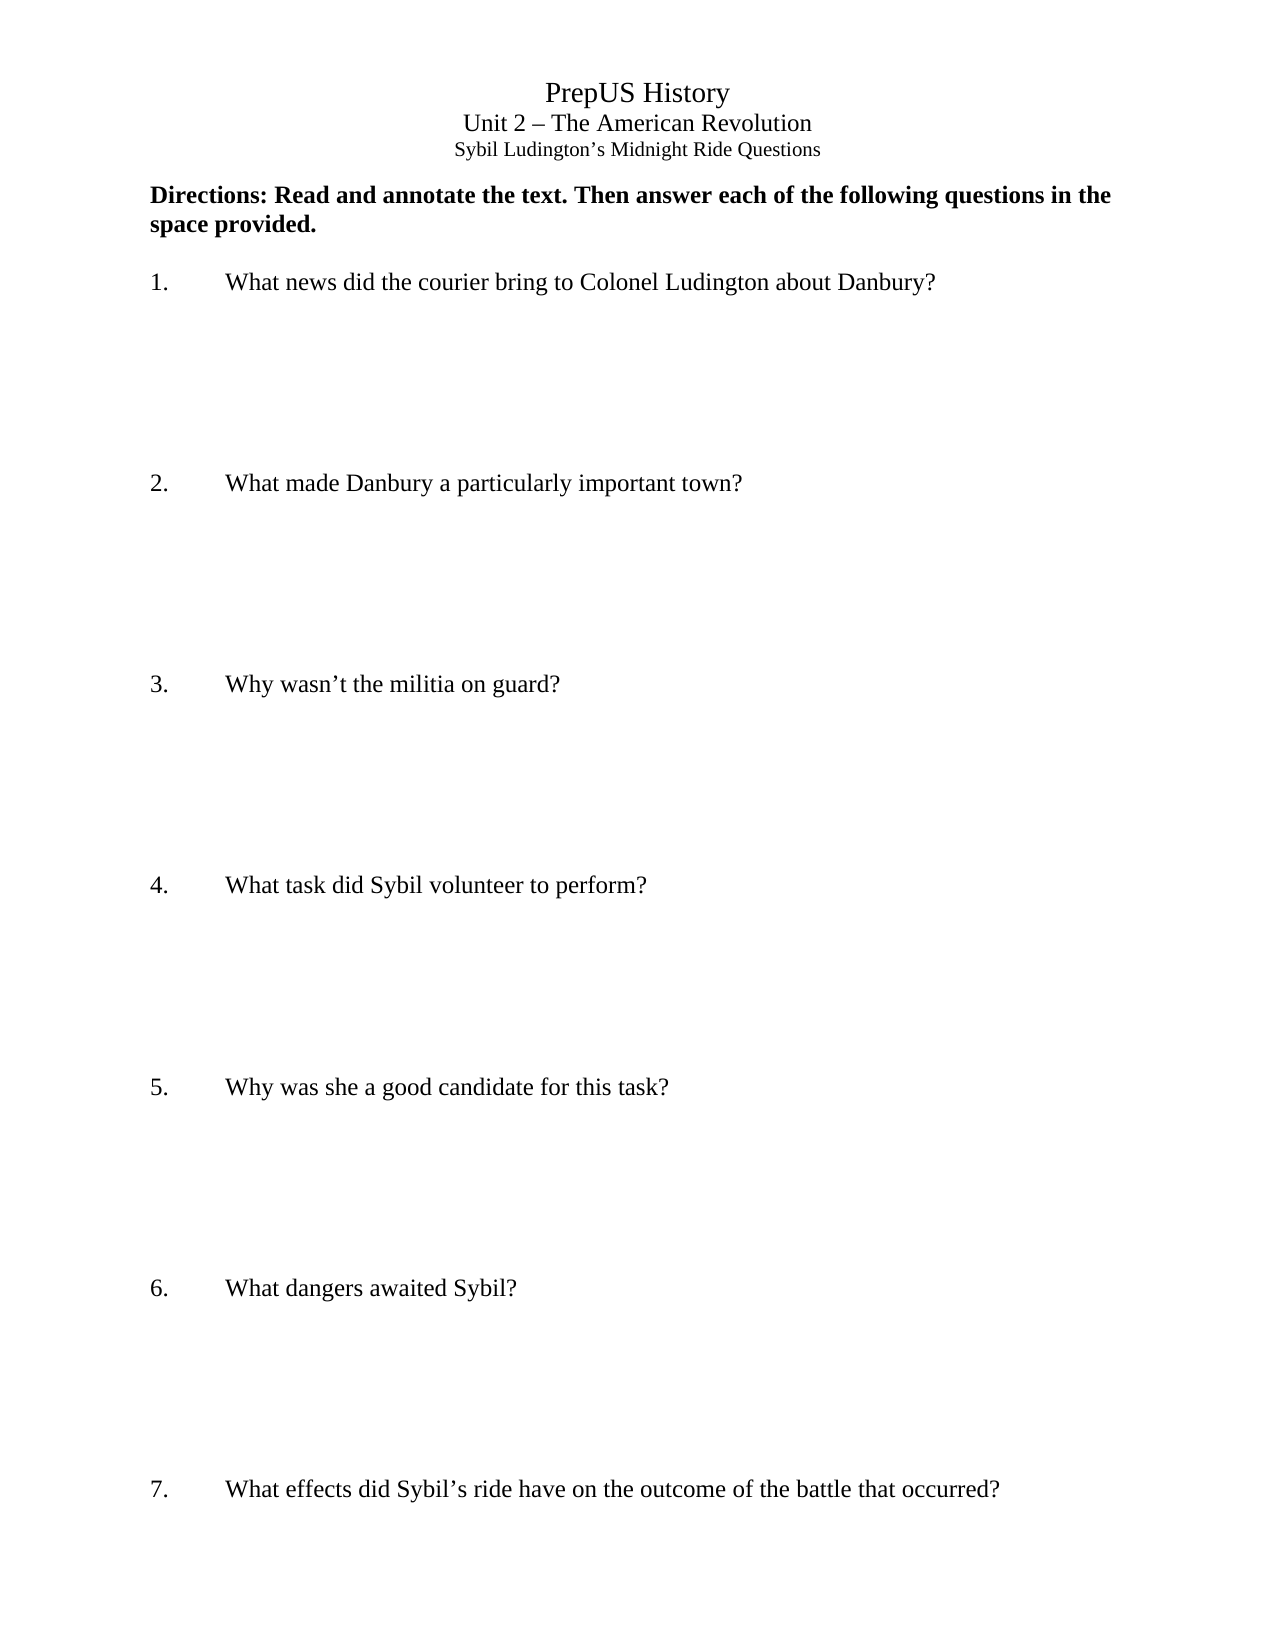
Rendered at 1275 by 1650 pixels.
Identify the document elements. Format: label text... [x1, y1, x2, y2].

text 3. Why wasn’t the militia on guard? [150, 669, 1125, 698]
text 7. What effects did Sybil’s ride have on the outcome of the battle that occurred? [150, 1474, 1125, 1503]
text Directions: Read and annotate the text. Then answer each of the following questions in the space provided. [150, 181, 1125, 238]
text 6. What dangers awaited Sybil? [150, 1273, 1125, 1302]
text 2. What made Danbury a particularly important town? [150, 468, 1125, 497]
text Unit 2 – The American Revolution [150, 108, 1125, 137]
text 1. What news did the courier bring to Colonel Ludington about Danbury? [150, 267, 1125, 296]
text PrepUS History [150, 75, 1125, 108]
text 4. What task did Sybil volunteer to perform? [150, 871, 1125, 899]
text 5. Why was she a good candidate for this task? [150, 1072, 1125, 1101]
text Sybil Ludington’s Midnight Ride Questions [150, 137, 1125, 161]
